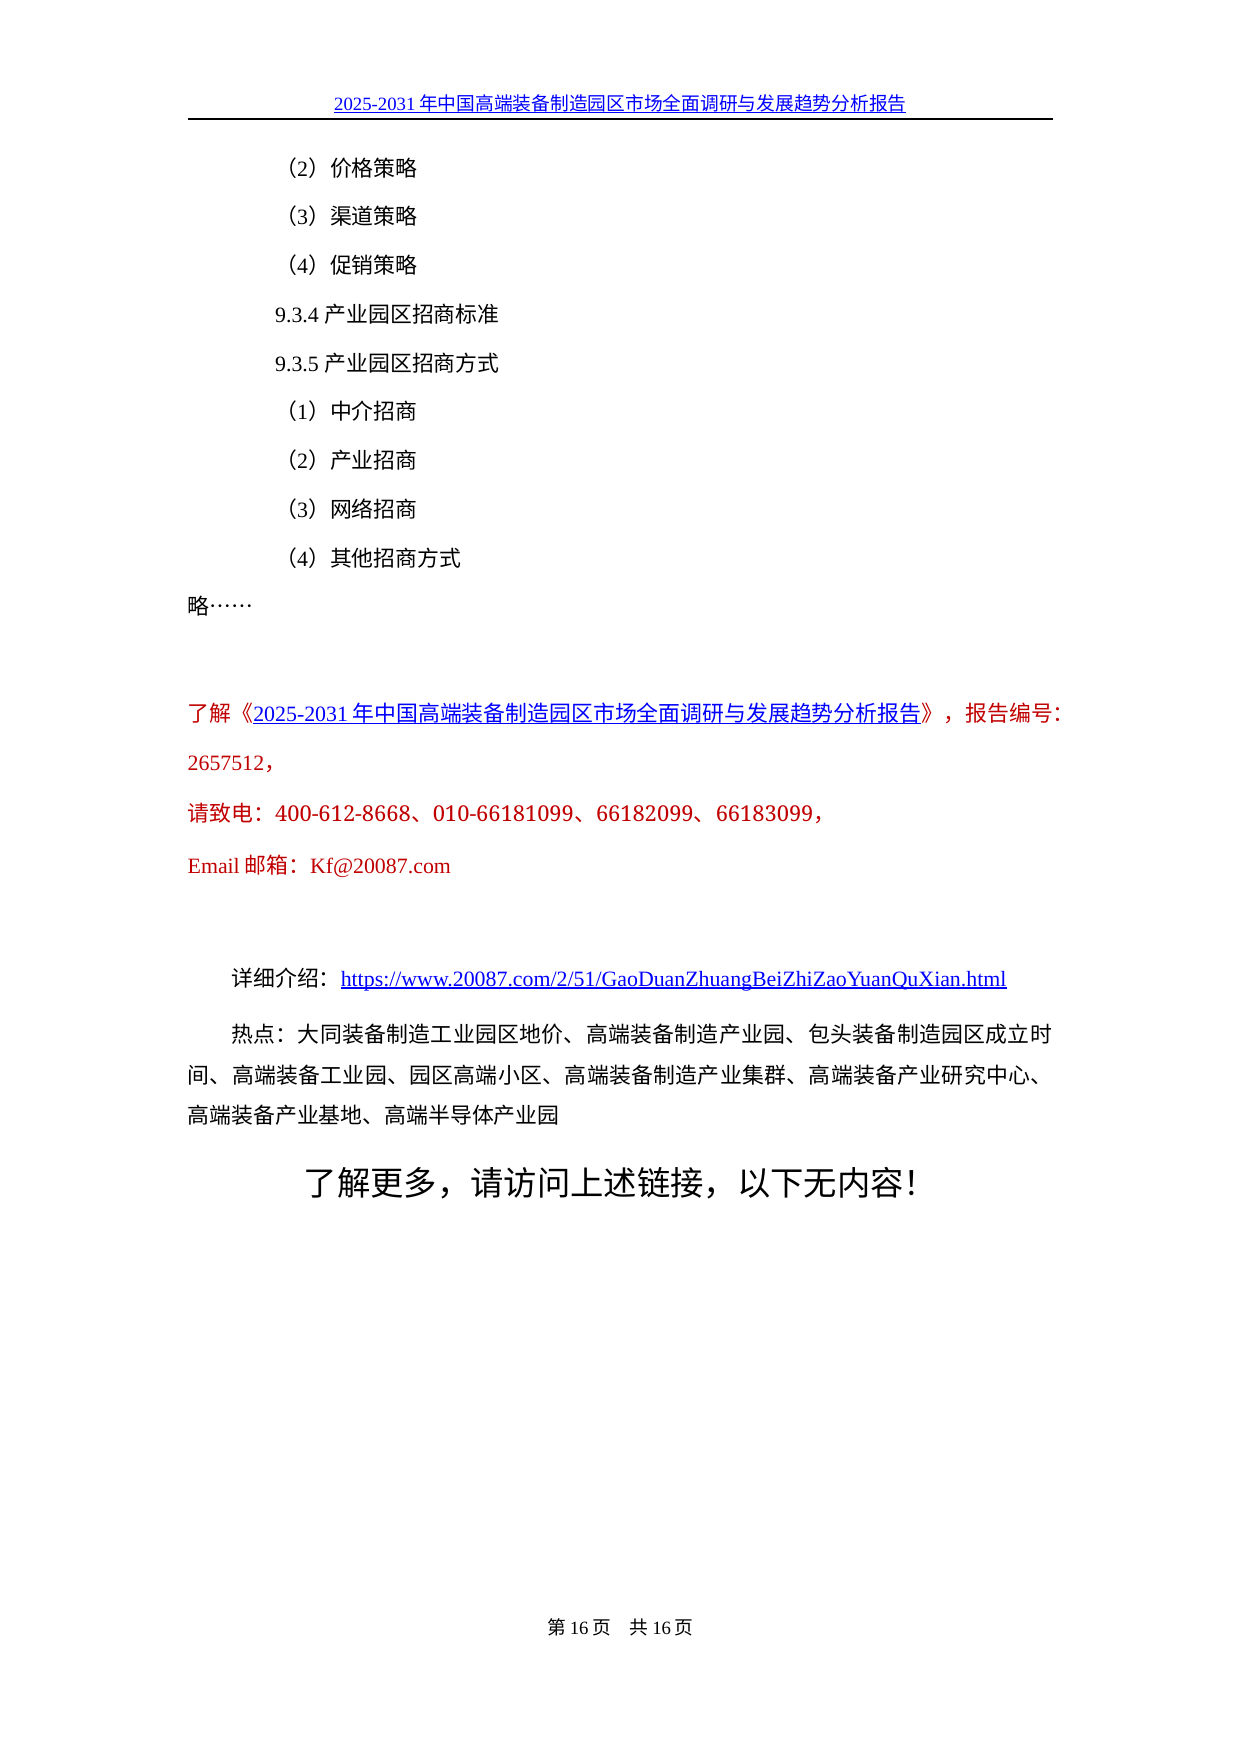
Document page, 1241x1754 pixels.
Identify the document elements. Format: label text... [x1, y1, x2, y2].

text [187, 150, 1053, 621]
text 了解《2025-2031年中国高端装备制造园区市场全面调研与发展趋势分析报告》，报告编号：2657512， [187, 695, 1053, 777]
title 了解更多，请访问上述链接，以下无内容！ [187, 1148, 1053, 1213]
text 请致电：400-612-8668、010-66181099、66182099、66183099， [187, 796, 1053, 828]
text Email邮箱：Kf@20087.com [187, 847, 1053, 880]
text 详细介绍：https://www.20087.com/2/51/GaoDuanZhuangBeiZhiZaoYuanQuXian.html [187, 960, 1053, 993]
text 热点：大同装备制造工业园区地价、高端装备制造产业园、包头装备制造园区成立时间、高端装备工业园、园区高端小区、高端装备制造产业集群、高端装备产业研究中心、高端装备产业基地、高端半导体产业园 [187, 1017, 1053, 1131]
